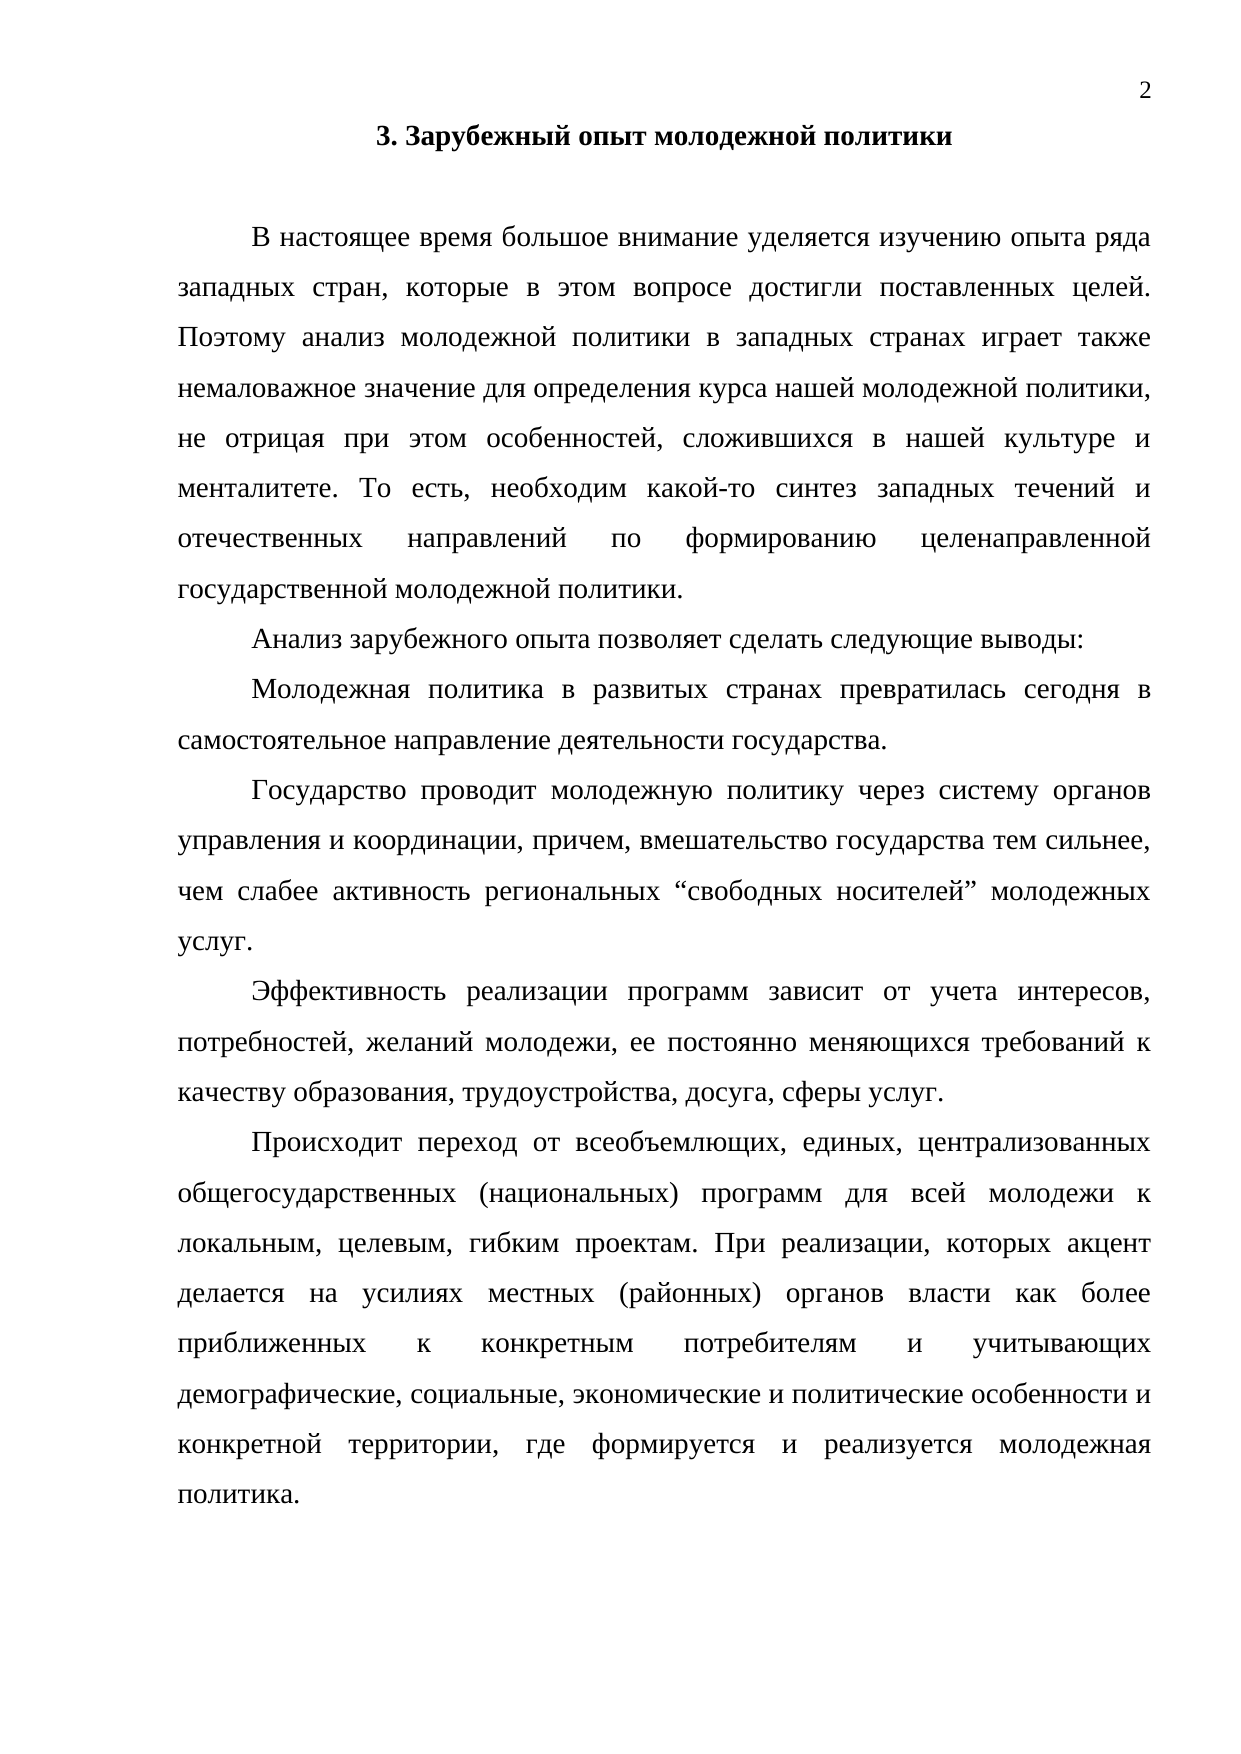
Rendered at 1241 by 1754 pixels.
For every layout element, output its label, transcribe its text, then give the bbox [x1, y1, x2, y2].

text Происходит переход от всеобъемлющих, единых, централизованных общегосударственных (национальных) программ для всей молодежи к локальным, целевым, гибким проектам. При реализации, которых акцент делается на усилиях местных (районных) органов власти как более приближенных к конкретным потребителям и учитывающих демографические, социальные, экономические и политические особенности и конкретной территории, где формируется и реализуется молодежная политика. [177, 1124, 1152, 1510]
text 3. Зарубежный опыт молодежной политики [177, 118, 1152, 152]
text В настоящее время большое внимание уделяется изучению опыта ряда западных стран, которые в этом вопросе достигли поставленных целей. Поэтому анализ молодежной политики в западных странах играет также немаловажное значение для определения курса нашей молодежной политики, не отрицая при этом особенностей, сложившихся в нашей культуре и менталитете. То есть, необходим какой-то синтез западных течений и отечественных направлений по формированию целенаправленной государственной молодежной политики. [177, 219, 1152, 604]
text Эффективность реализации программ зависит от учета интересов, потребностей, желаний молодежи, ее постоянно меняющихся требований к качеству образования, трудоустройства, досуга, сферы услуг. [177, 973, 1152, 1108]
text Государство проводит молодежную политику через систему органов управления и координации, причем, вмешательство государства тем сильнее, чем слабее активность региональных “свободных носителей” молодежных услуг. [177, 772, 1152, 957]
text Молодежная политика в развитых странах превратилась сегодня в самостоятельное направление деятельности государства. [177, 672, 1152, 755]
text Анализ зарубежного опыта позволяет сделать следующие выводы: [177, 621, 1152, 655]
